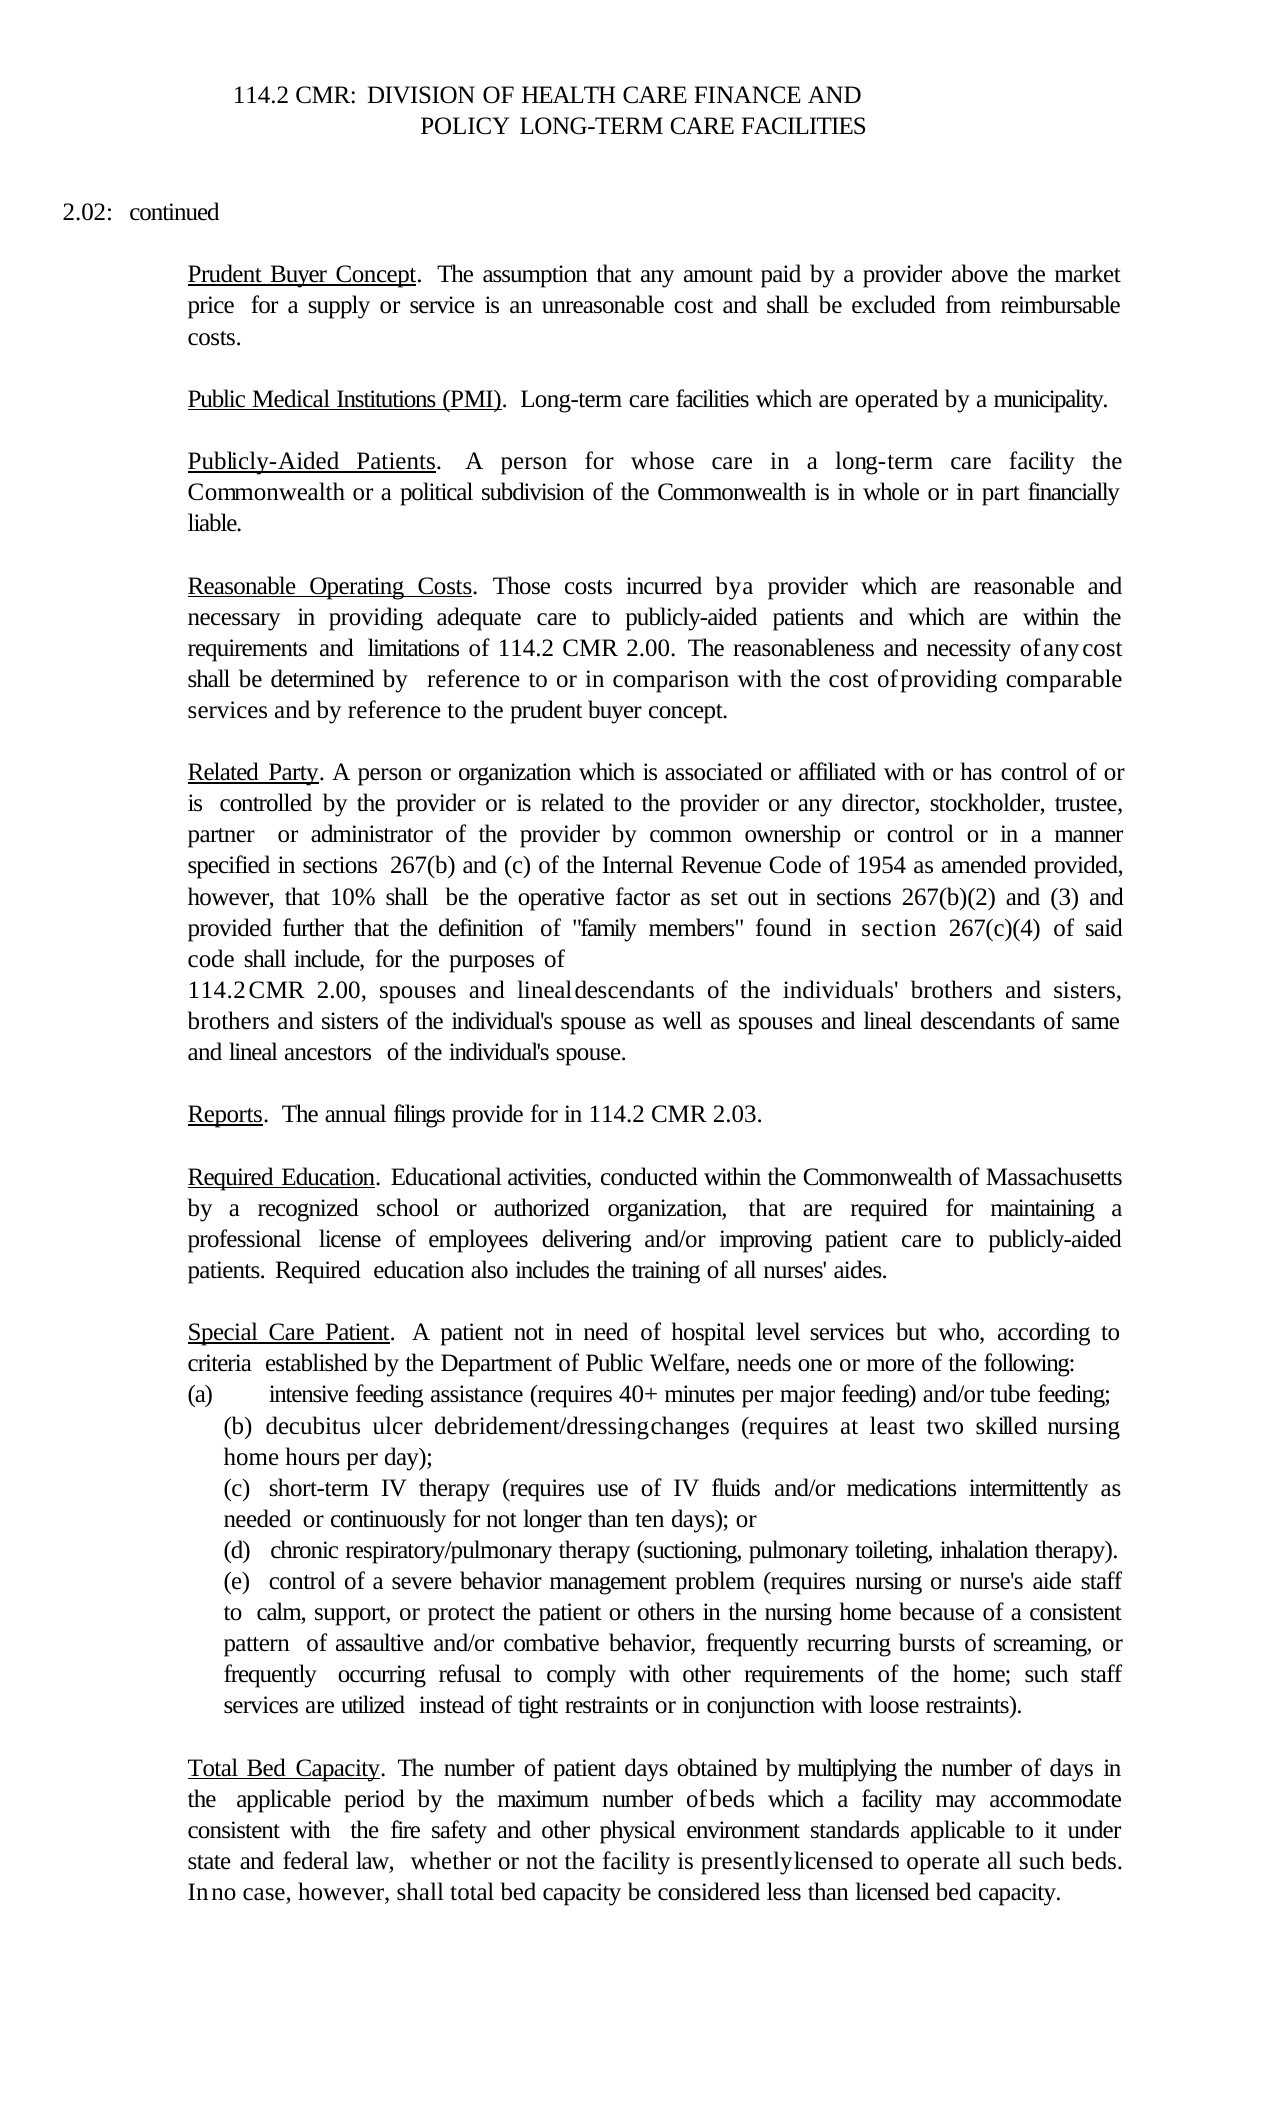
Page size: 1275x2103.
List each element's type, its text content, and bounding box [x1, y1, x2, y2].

list CMR 2.00, spouses and linealdescendants of the individuals' brothers and sisters, brothers and sisters of the individual's spouse as well as spouses and lineal descendants of same and lineal ancestors of the individual's spouse. [187, 975, 1122, 1066]
text Total Bed Capacity. The number of patient days obtained by multiplying the number of days in the applicable period by the maximum number ofbeds which a facility may accommodate consistent with the fire safety and other physical environment standards applicable to it under state and federal law, whether or not the facility is presentlylicensed to operate all such beds. Inno case, however, shall total bed capacity be considered less than licensed bed capacity. [187, 1753, 1123, 1906]
text 2.02: continued [62, 197, 1135, 226]
text Required Education. Educational activities, conducted within the Commonwealth of Massachusetts by a recognized school or authorized organization, that are required for maintaining a professional license of employees delivering and/or improving patient care to publicly-aided patients. Required education also includes the training of all nurses' aides. [187, 1162, 1123, 1284]
list short-term IV therapy (requires use of IV fluids and/or medications intermittently as needed or continuously for not longer than ten days); or [223, 1473, 1122, 1533]
text Public Medical Institutions (PMI). Long-term care facilities which are operated by a municipality. [187, 384, 1135, 413]
text Reasonable Operating Costs. Those costs incurred bya provider which are reasonable and necessary in providing adequate care to publicly-aided patients and which are within the requirements and limitations of 114.2 CMR 2.00. The reasonableness and necessity ofanycost shall be determined by reference to or in comparison with the cost ofproviding comparable services and by reference to the prudent buyer concept. [187, 571, 1123, 724]
list decubitus ulcer debridement/dressingchanges (requires at least two skilled nursing home hours per day); [223, 1411, 1121, 1471]
list chronic respiratory/pulmonary therapy (suctioning, pulmonary toileting, inhalation therapy). [223, 1535, 1135, 1564]
text Publicly-Aided Patients. A person for whose care in a long-term care facility the Commonwealth or a political subdivision of the Commonwealth is in whole or in part financially liable. [187, 446, 1122, 537]
text Special Care Patient. A patient not in need of hospital level services but who, according to criteria established by the Department of Public Welfare, needs one or more of the following: [187, 1317, 1121, 1377]
list intensive feeding assistance (requires 40+ minutes per major feeding) and/or tube feeding; [187, 1379, 1135, 1408]
text Related Party. A person or organization which is associated or affiliated with or has control of or is controlled by the provider or is related to the provider or any director, stockholder, trustee, partner or administrator of the provider by common ownership or control or in a manner specified in sections 267(b) and (c) of the Internal Revenue Code of 1954 as amended provided, however, that 10% shall be the operative factor as set out in sections 267(b)(2) and (3) and provided further that the definition of "family members" found in section 267(c)(4) of said code shall include, for the purposes of [187, 757, 1124, 972]
text Reports. The annual filings provide for in 114.2 CMR 2.03. [187, 1099, 1135, 1128]
text Prudent Buyer Concept. The assumption that any amount paid by a provider above the market price for a supply or service is an unreasonable cost and shall be excluded from reimbursable costs. [187, 259, 1122, 350]
list control of a severe behavior management problem (requires nursing or nurse's aide staff to calm, support, or protect the patient or others in the nursing home because of a consistent pattern of assaultive and/or combative behavior, frequently recurring bursts of screaming, or frequently occurring refusal to comply with other requirements of the home; such staff services are utilized instead of tight restraints or in conjunction with loose restraints). [223, 1566, 1123, 1719]
